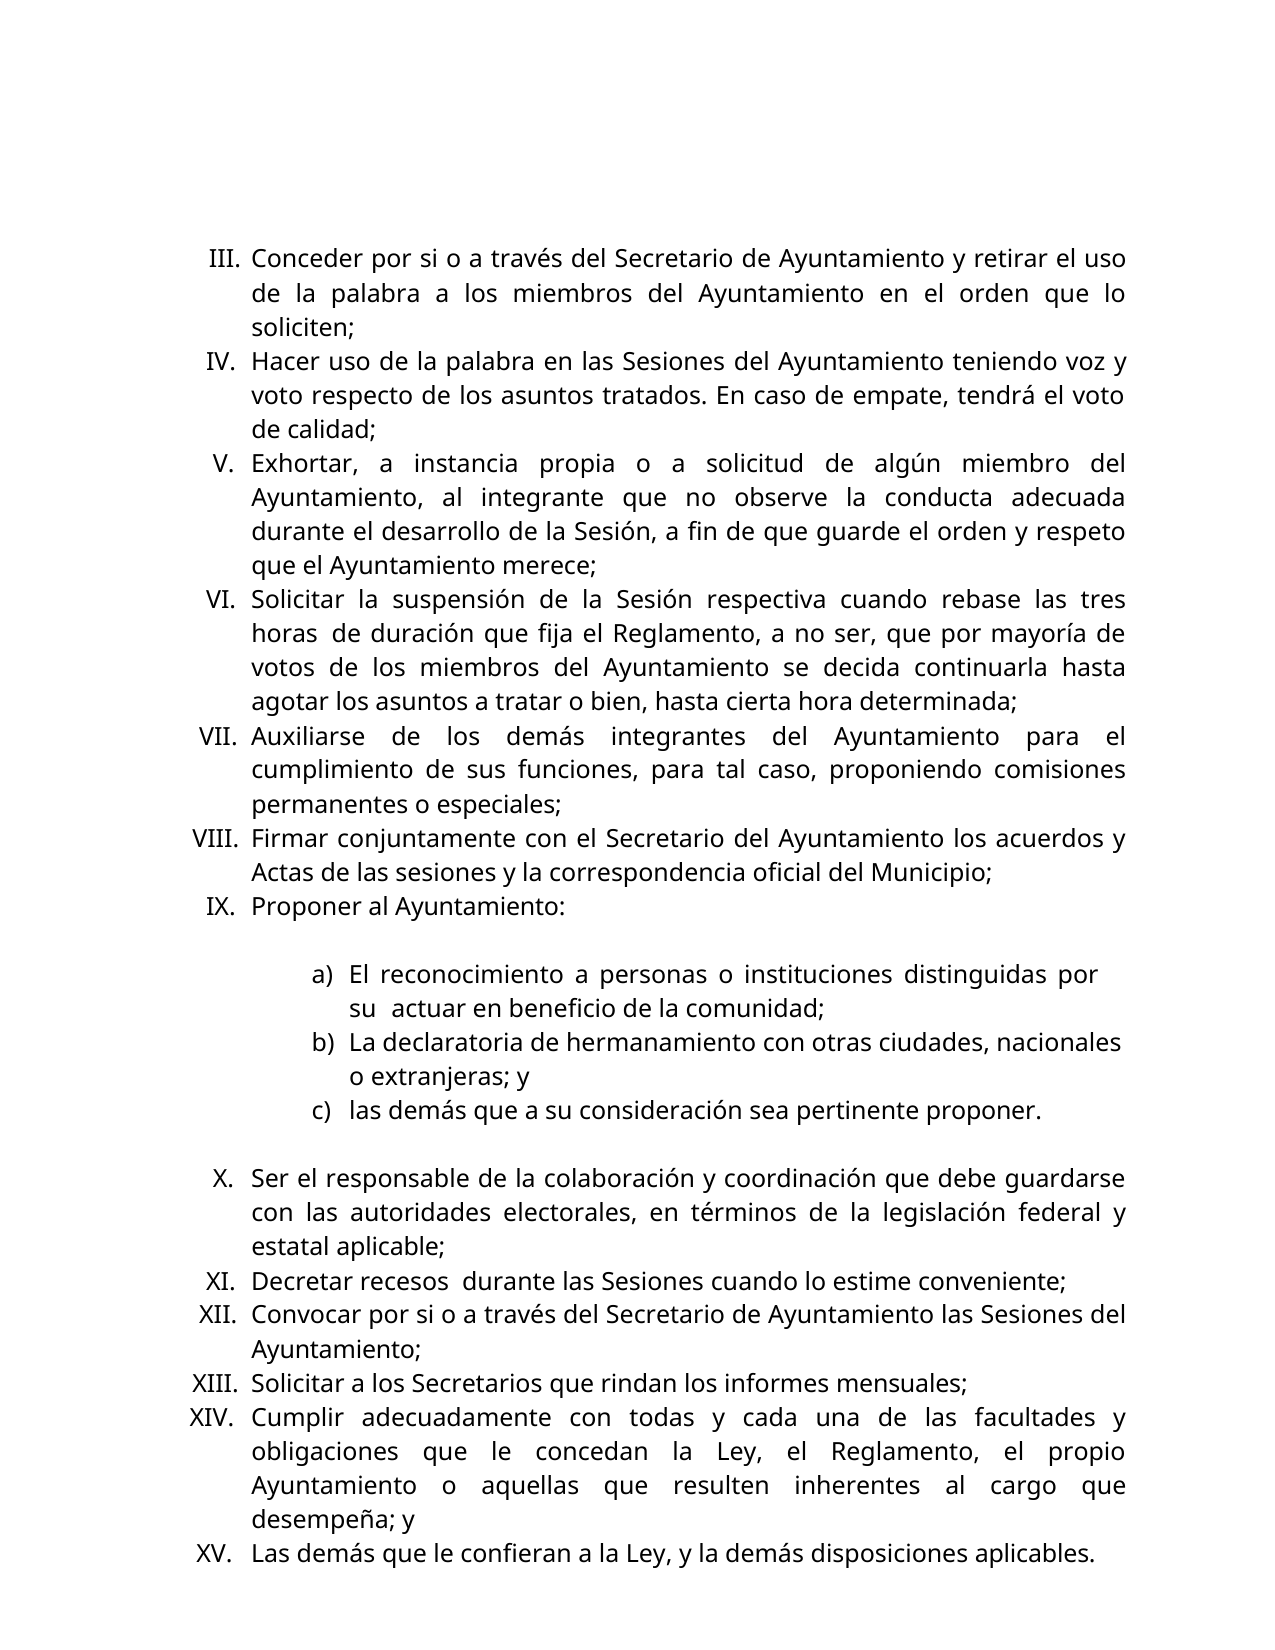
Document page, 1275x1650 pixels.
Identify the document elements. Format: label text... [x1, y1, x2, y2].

list Ser el responsable de la colaboración y coordinación que debe guardarse con las autoridades electorales, en términos de la legislación federal y estatal aplicable; [213, 1161, 1127, 1263]
list Auxiliarse de los demás integrantes del Ayuntamiento para el cumplimiento de sus funciones, para tal caso, proponiendo comisiones permanentes o especiales; [199, 718, 1127, 820]
list Proponer al Ayuntamiento: [206, 888, 1139, 922]
list Cumplir adecuadamente con todas y cada una de las facultades y obligaciones que le concedan la Ley, el Reglamento, el propio Ayuntamiento o aquellas que resulten inherentes al cargo que desempeña; y [189, 1399, 1127, 1536]
list Firmar conjuntamente con el Secretario del Ayuntamiento los acuerdos y Actas de las sesiones y la correspondencia oficial del Municipio; [192, 820, 1127, 888]
list Conceder por si o a través del Secretario de Ayuntamiento y retirar el uso de la palabra a los miembros del Ayuntamiento en el orden que lo soliciten; [209, 241, 1127, 343]
list Decretar recesos durante las Sesiones cuando lo estime conveniente; [206, 1263, 1139, 1297]
list Solicitar a los Secretarios que rindan los informes mensuales; [192, 1365, 1139, 1399]
list El reconocimiento a personas o instituciones distinguidas por su actuar en beneficio de la comunidad; [311, 957, 1127, 1025]
list Solicitar la suspensión de la Sesión respectiva cuando rebase las tres horas de duración que fija el Reglamento, a no ser, que por mayoría de votos de los miembros del Ayuntamiento se decida continuarla hasta agotar los asuntos a tratar o bien, hasta cierta hora determinada; [206, 582, 1127, 718]
list Hacer uso de la palabra en las Sesiones del Ayuntamiento teniendo voz y voto respecto de los asuntos tratados. En caso de empate, tendrá el voto de calidad; [206, 343, 1126, 446]
list Convocar por si o a través del Secretario de Ayuntamiento las Sesiones del Ayuntamiento; [199, 1297, 1127, 1365]
list Las demás que le confieran a la Ley, y la demás disposiciones aplicables. [196, 1536, 1139, 1570]
list las demás que a su consideración sea pertinente proponer. [311, 1093, 1139, 1127]
list La declaratoria de hermanamiento con otras ciudades, nacionales o extranjeras; y [311, 1025, 1127, 1093]
list Exhortar, a instancia propia o a solicitud de algún miembro del Ayuntamiento, al integrante que no observe la conducta adecuada durante el desarrollo de la Sesión, a fin de que guarde el orden y respeto que el Ayuntamiento merece; [213, 446, 1127, 582]
